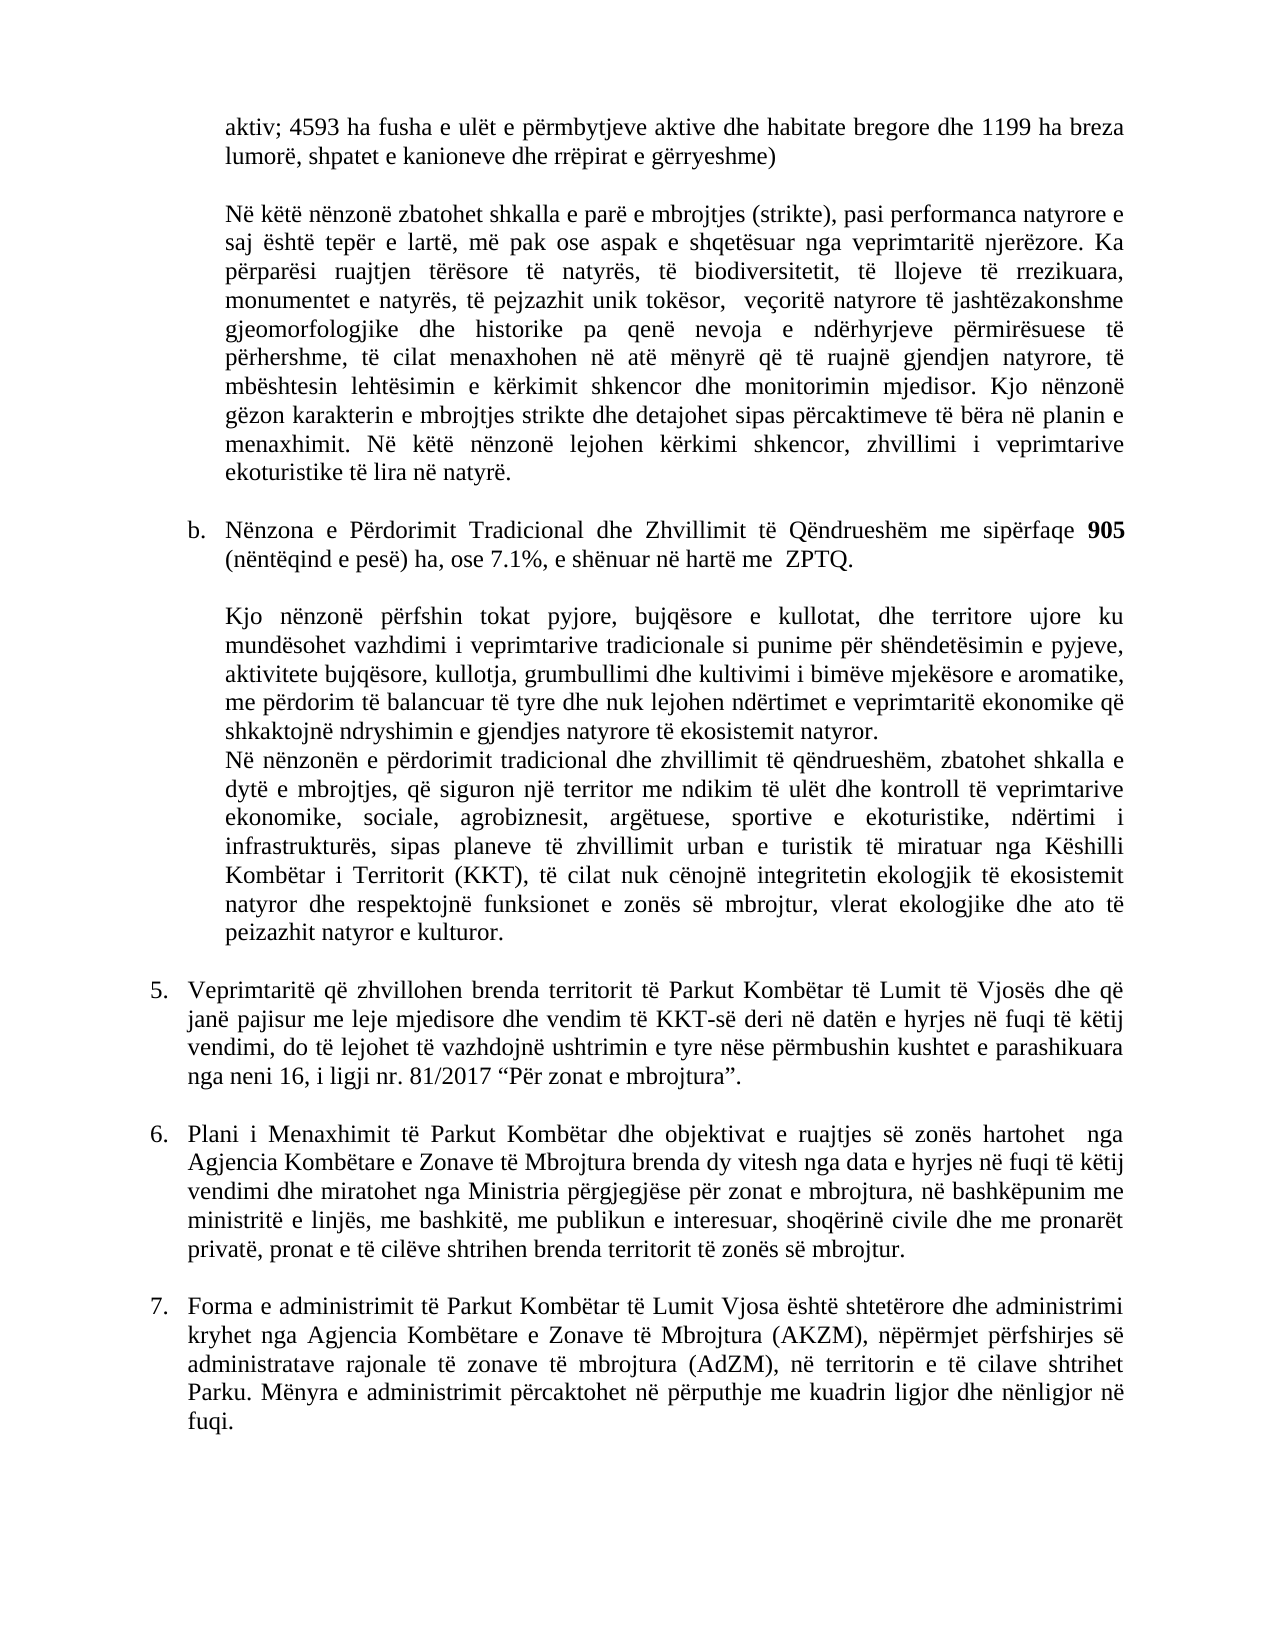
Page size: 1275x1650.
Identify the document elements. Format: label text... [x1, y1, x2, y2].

list Plani i Menaxhimit të Parkut Kombëtar dhe objektivat e ruajtjes së zonës hartohet nga Agjencia Kombëtare e Zonave të Mbrojtura brenda dy vitesh nga data e hyrjes në fuqi të këtij vendimi dhe miratohet nga Ministria përgjegjëse për zonat e mbrojtura, në bashkëpunim me ministritë e linjës, me bashkitë, me publikun e interesuar, shoqërinë civile dhe me pronarët privatë, pronat e të cilëve shtrihen brenda territorit të zonës së mbrojtur. [150, 1119, 1125, 1262]
list Nënzona e Përdorimit Tradicional dhe Zhvillimit të Qëndrueshëm me sipërfaqe 905 (nëntëqind e pesë) ha, ose 7.1%, e shënuar në hartë me ZPTQ. [187, 515, 1125, 572]
list Forma e administrimit të Parkut Kombëtar të Lumit Vjosa është shtetërore dhe administrimi kryhet nga Agjencia Kombëtare e Zonave të Mbrojtura (AKZM), nëpërmjet përfshirjes së administratave rajonale të zonave të mbrojtura (AdZM), në territorin e të cilave shtrihet Parku. Mënyra e administrimit përcaktohet në përputhje me kuadrin ligjor dhe nënligjor në fuqi. [150, 1291, 1125, 1435]
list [187, 112, 1125, 170]
list Veprimtaritë që zhvillohen brenda territorit të Parkut Kombëtar të Lumit të Vjosës dhe që janë pajisur me leje mjedisore dhe vendim të KKT-së deri në datën e hyrjes në fuqi të këtij vendimi, do të lejohet të vazhdojnë ushtrimin e tyre nëse përmbushin kushtet e parashikuara nga neni 16, i ligji nr. 81/2017 “Për zonat e mbrojtura”. [150, 975, 1125, 1090]
text Kjo nënzonë përfshin tokat pyjore, bujqësore e kullotat, dhe territore ujore ku mundësohet vazhdimi i veprimtarive tradicionale si punime për shëndetësimin e pyjeve, aktivitete bujqësore, kullotja, grumbullimi dhe kultivimi i bimëve mjekësore e aromatike, me përdorim të balancuar të tyre dhe nuk lejohen ndërtimet e veprimtaritë ekonomike që shkaktojnë ndryshimin e gjendjes natyrore të ekosistemit natyror. [225, 601, 1125, 745]
text Në këtë nënzonë zbatohet shkalla e parë e mbrojtjes (strikte), pasi performanca natyrore e saj është tepër e lartë, më pak ose aspak e shqetësuar nga veprimtaritë njerëzore. Ka përparësi ruajtjen tërësore të natyrës, të biodiversitetit, të llojeve të rrezikuara, monumentet e natyrës, të pejzazhit unik tokësor, veçoritë natyrore të jashtëzakonshme gjeomorfologjike dhe historike pa qenë nevoja e ndërhyrjeve përmirësuese të përhershme, të cilat menaxhohen në atë mënyrë që të ruajnë gjendjen natyrore, të mbështesin lehtësimin e kërkimit shkencor dhe monitorimin mjedisor. Kjo nënzonë gëzon karakterin e mbrojtjes strikte dhe detajohet sipas përcaktimeve të bëra në planin e menaxhimit. Në këtë nënzonë lejohen kërkimi shkencor, zhvillimi i veprimtarive ekoturistike të lira në natyrë. [225, 199, 1125, 486]
text Në nënzonën e përdorimit tradicional dhe zhvillimit të qëndrueshëm, zbatohet shkalla e dytë e mbrojtjes, që siguron një territor me ndikim të ulët dhe kontroll të veprimtarive ekonomike, sociale, agrobiznesit, argëtuese, sportive e ekoturistike, ndërtimi i infrastrukturës, sipas planeve të zhvillimit urban e turistik të miratuar nga Këshilli Kombëtar i Territorit (KKT), të cilat nuk cënojnë integritetin ekologjik të ekosistemit natyror dhe respektojnë funksionet e zonës së mbrojtur, vlerat ekologjike dhe ato të peizazhit natyror e kulturor. [225, 745, 1125, 946]
